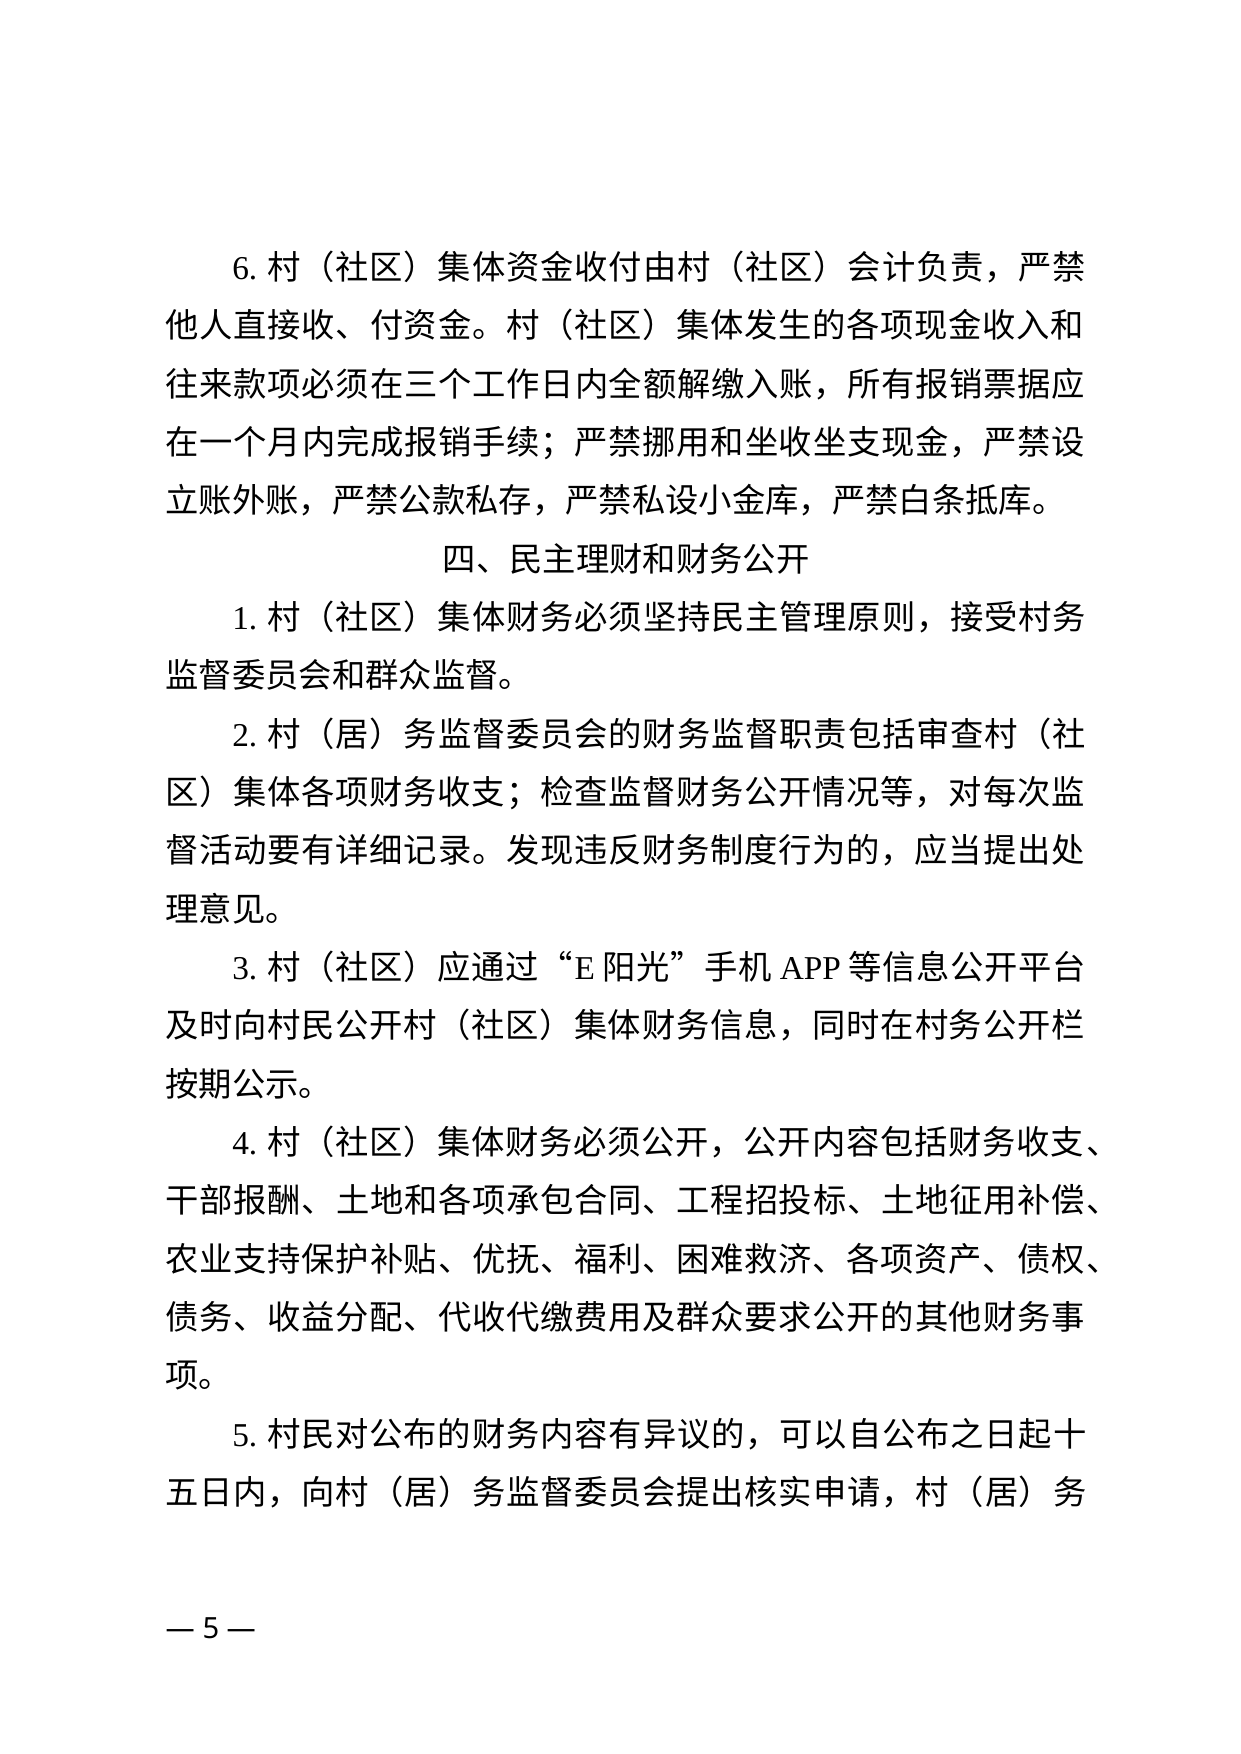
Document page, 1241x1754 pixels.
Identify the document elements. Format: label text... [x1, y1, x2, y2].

text 2. 村（居）务监督委员会的财务监督职责包括审查村（社区）集体各项财务收支；检查监督财务公开情况等，对每次监督活动要有详细记录。发现违反财务制度行为的，应当提出处理意见。 [165, 699, 1087, 933]
text 四、民主理财和财务公开 [165, 524, 1087, 583]
text 4. 村（社区）集体财务必须公开，公开内容包括财务收支、干部报酬、土地和各项承包合同、工程招投标、土地征用补偿、农业支持保护补贴、优抚、福利、困难救济、各项资产、债权、债务、收益分配、代收代缴费用及群众要求公开的其他财务事项。 [165, 1108, 1087, 1399]
text 6. 村（社区）集体资金收付由村（社区）会计负责，严禁他人直接收、付资金。村（社区）集体发生的各项现金收入和往来款项必须在三个工作日内全额解缴入账，所有报销票据应在一个月内完成报销手续；严禁挪用和坐收坐支现金，严禁设立账外账，严禁公款私存，严禁私设小金库，严禁白条抵库。 [165, 233, 1087, 524]
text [165, 1399, 1087, 1516]
text 3. 村（社区）应通过“E阳光”手机APP等信息公开平台及时向村民公开村（社区）集体财务信息，同时在村务公开栏按期公示。 [165, 933, 1087, 1108]
text 1. 村（社区）集体财务必须坚持民主管理原则，接受村务监督委员会和群众监督。 [165, 583, 1087, 699]
